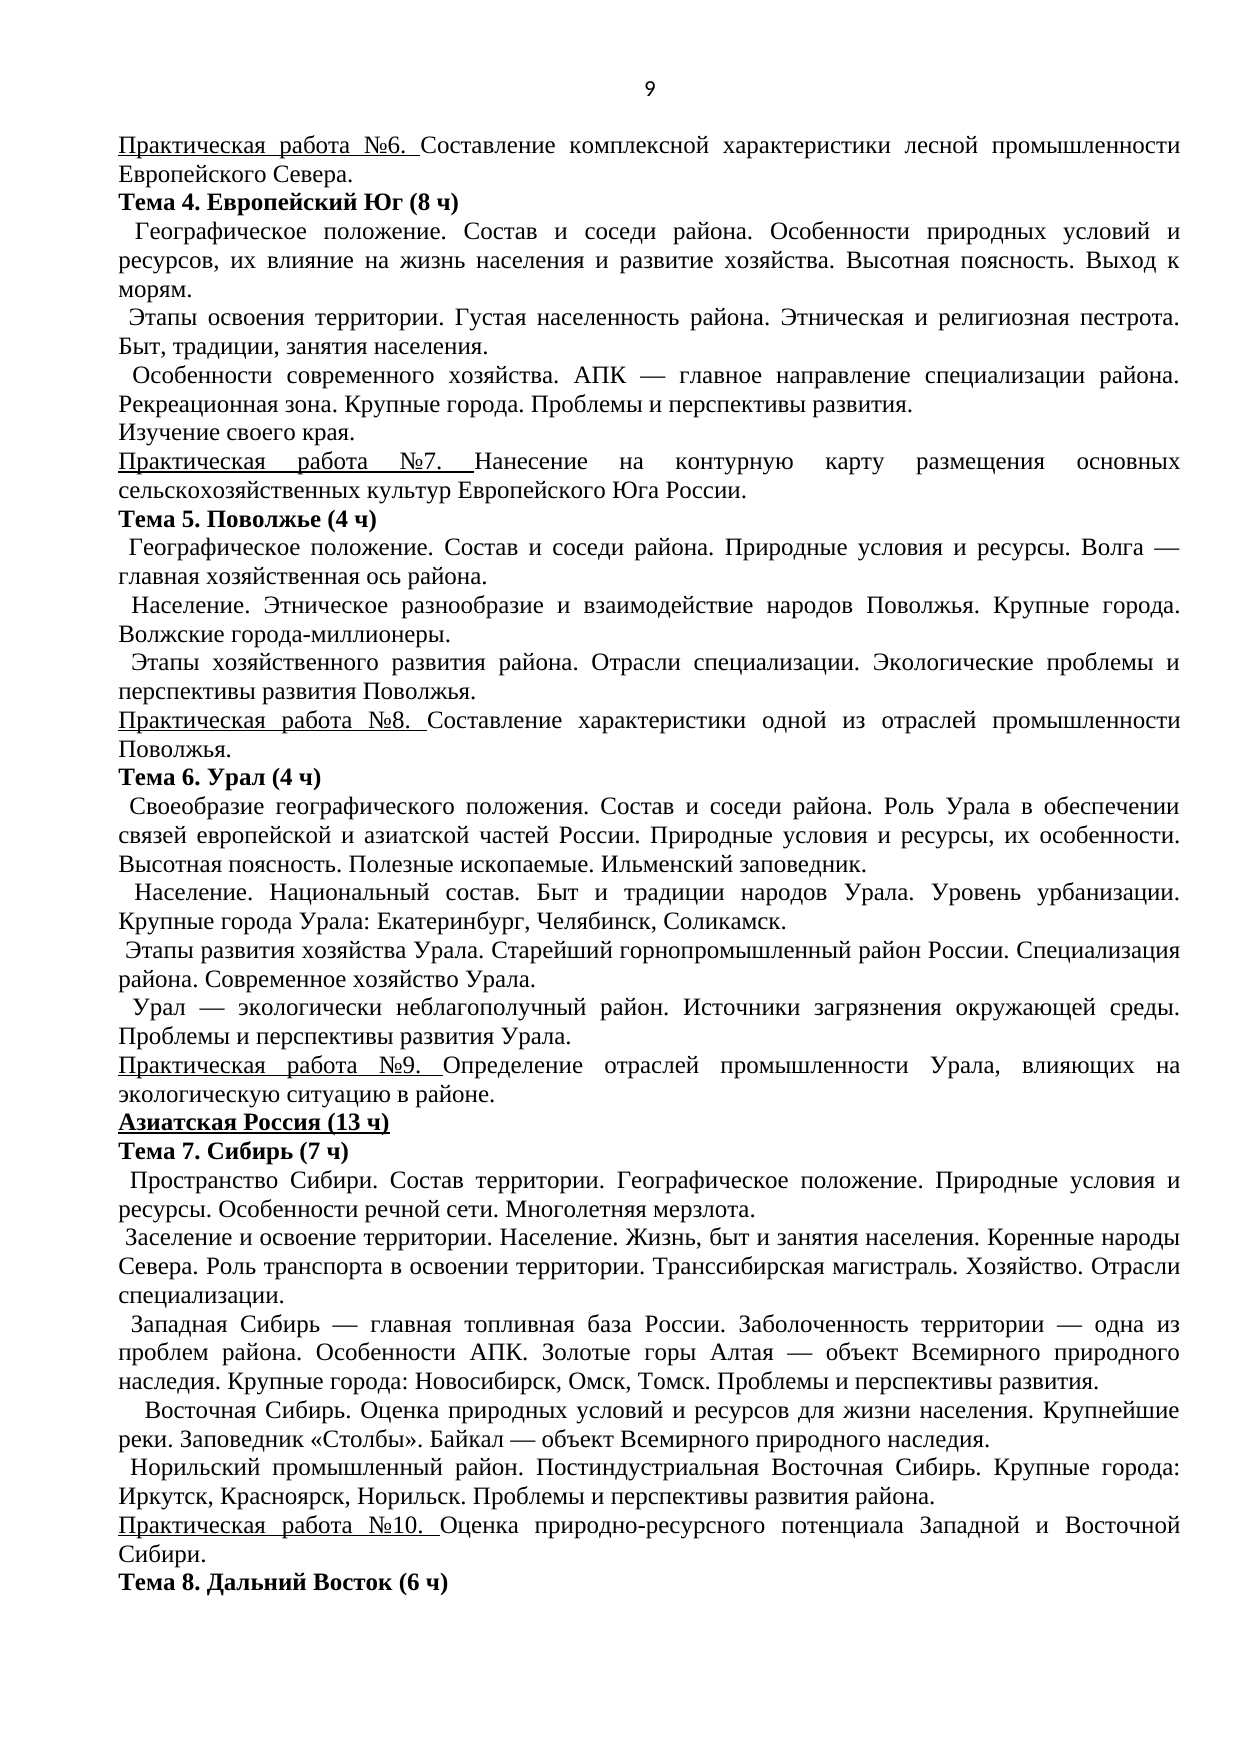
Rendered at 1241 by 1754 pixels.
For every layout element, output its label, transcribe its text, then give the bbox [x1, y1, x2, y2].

text Восточная Сибирь. Оценка природных условий и ресурсов для жизни населения. Крупнейшие реки. Заповедник «Столбы». Байкал — объект Всемирного природного наследия. [118, 1395, 1181, 1452]
text Норильский промышленный район. Постиндустриальная Восточная Сибирь. Крупные города: Иркутск, Красноярск, Норильск. Проблемы и перспективы развития района. [118, 1452, 1181, 1510]
text Урал — экологически неблагополучный район. Источники загрязнения окружающей среды. Проблемы и перспективы развития Урала. [118, 992, 1181, 1050]
text Азиатская Россия (13 ч) [118, 1107, 1181, 1136]
text Своеобразие географического положения. Состав и соседи района. Роль Урала в обеспечении связей европейской и азиатской частей России. Природные условия и ресурсы, их особенности. Высотная поясность. Полезные ископаемые. Ильменский заповедник. [118, 791, 1181, 877]
text Тема 6. Урал (4 ч) [118, 762, 1181, 791]
text Изучение своего края. [118, 417, 1181, 446]
text Географическое положение. Состав и соседи района. Особенности природных условий и ресурсов, их влияние на жизнь населения и развитие хозяйства. Высотная поясность. Выход к морям. [118, 216, 1181, 302]
text Практическая работа №7. Нанесение на контурную карту размещения основных сельскохозяйственных культур Европейского Юга России. [118, 446, 1181, 504]
text Тема 8. Дальний Восток (6 ч) [118, 1567, 1181, 1596]
text Этапы развития хозяйства Урала. Старейший горнопромышленный район России. Специализация района. Современное хозяйство Урала. [118, 935, 1181, 992]
text Практическая работа №9. Определение отраслей промышленности Урала, влияющих на экологическую ситуацию в районе. [118, 1050, 1181, 1107]
text Пространство Сибири. Состав территории. Географическое положение. Природные условия и ресурсы. Особенности речной сети. Многолетняя мерзлота. [118, 1165, 1181, 1222]
text Практическая работа №6. Составление комплексной характеристики лесной промышленности Европейского Севера. [118, 130, 1181, 187]
text Особенности современного хозяйства. АПК — главное направление специализации района. Рекреационная зона. Крупные города. Проблемы и перспективы развития. [118, 360, 1181, 417]
text Этапы освоения территории. Густая населенность района. Этническая и религиозная пестрота. Быт, традиции, занятия населения. [118, 302, 1181, 360]
text Тема 4. Европейский Юг (8 ч) [118, 187, 1181, 216]
text Население. Этническое разнообразие и взаимодействие народов Поволжья. Крупные города. Волжские города-миллионеры. [118, 590, 1181, 647]
text Практическая работа №10. Оценка природно-ресурсного потенциала Западной и Восточной Сибири. [118, 1510, 1181, 1567]
text Географическое положение. Состав и соседи района. Природные условия и ресурсы. Волга — главная хозяйственная ось района. [118, 532, 1181, 590]
text Население. Национальный состав. Быт и традиции народов Урала. Уровень урбанизации. Крупные города Урала: Екатеринбург, Челябинск, Соликамск. [118, 877, 1181, 935]
text Тема 7. Сибирь (7 ч) [118, 1136, 1181, 1165]
text Этапы хозяйственного развития района. Отрасли специализации. Экологические проблемы и перспективы развития Поволжья. [118, 647, 1181, 705]
text Заселение и освоение территории. Население. Жизнь, быт и занятия населения. Коренные народы Севера. Роль транспорта в освоении территории. Транссибирская магистраль. Хозяйство. Отрасли специализации. [118, 1222, 1181, 1309]
text Тема 5. Поволжье (4 ч) [118, 504, 1181, 532]
text Западная Сибирь — главная топливная база России. Заболоченность территории — одна из проблем района. Особенности АПК. Золотые горы Алтая — объект Всемирного природного наследия. Крупные города: Новосибирск, Омск, Томск. Проблемы и перспективы развития. [118, 1309, 1181, 1395]
text Практическая работа №8. Составление характеристики одной из отраслей промышленности Поволжья. [118, 705, 1181, 762]
